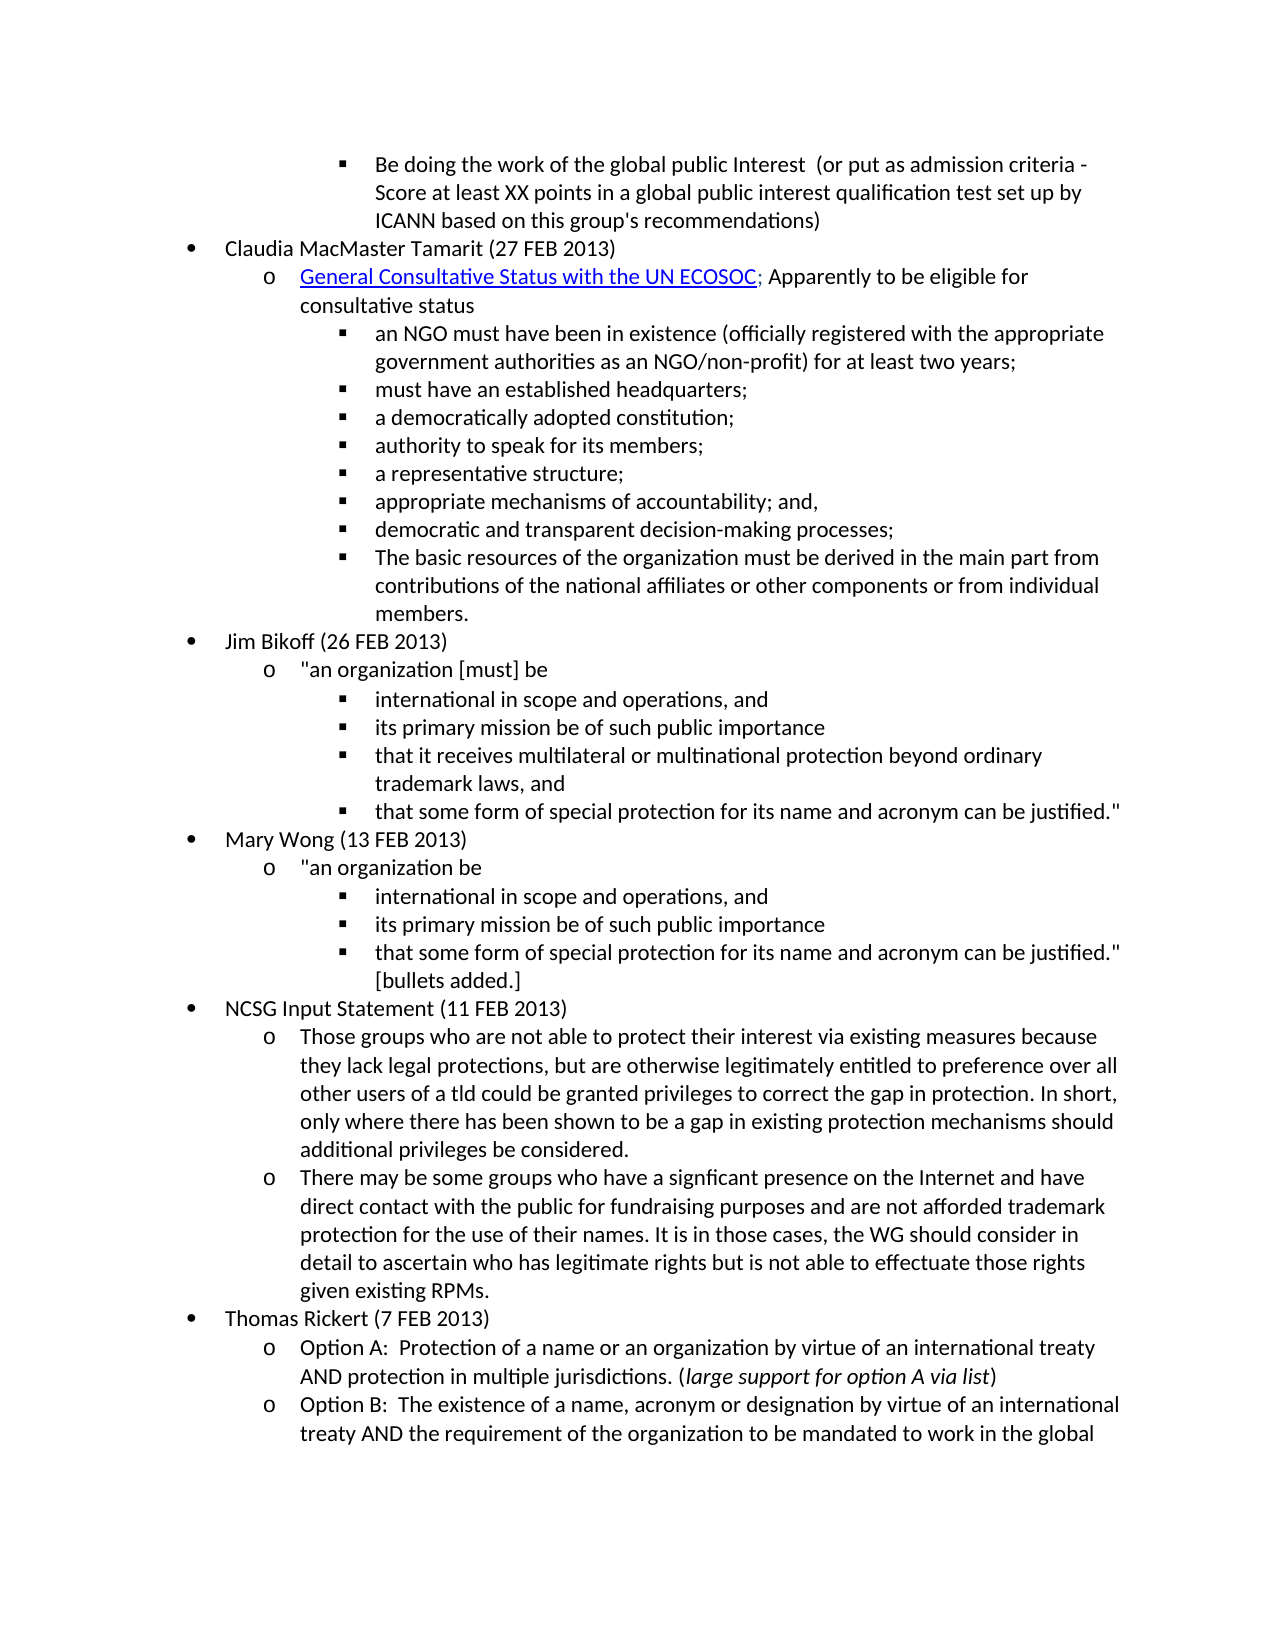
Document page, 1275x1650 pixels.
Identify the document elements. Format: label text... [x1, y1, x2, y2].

list a democratically adopted constitution; [337, 403, 1125, 431]
list Be doing the work of the global public Interest (or put as admission criteria - Score at least XX points in a global public interest qualification test set up by ICANN based on this group's recommendations) [337, 150, 1125, 234]
list that it receives multilateral or multinational protection beyond ordinary trademark laws, and [337, 741, 1125, 797]
list There may be some groups who have a signficant presence on the Internet and have direct contact with the public for fundraising purposes and are not afforded trademark protection for the use of their names. It is in those cases, the WG should consider in detail to ascertain who has legitimate rights but is not able to effectuate those rights given existing RPMs. [262, 1163, 1125, 1304]
list Jim Bikoff (26 FEB 2013) [187, 627, 1125, 656]
list "an organization [must] be [262, 656, 1125, 685]
list NCSG Input Statement (11 FEB 2013) [187, 994, 1125, 1022]
list international in scope and operations, and [337, 882, 1125, 910]
list "an organization be [262, 853, 1125, 882]
list authority to speak for its members; [337, 431, 1125, 459]
list international in scope and operations, and [337, 685, 1125, 713]
list democratic and transparent decision-making processes; [337, 515, 1125, 543]
list Option A: Protection of a name or an organization by virtue of an international treaty AND protection in multiple jurisdictions. (large support for option A via list) [262, 1333, 1125, 1390]
list its primary mission be of such public importance [337, 713, 1125, 741]
list Claudia MacMaster Tamarit (27 FEB 2013) [187, 234, 1125, 262]
list that some form of special protection for its name and acronym can be justified." [337, 797, 1125, 825]
list must have an established headquarters; [337, 375, 1125, 403]
list an NGO must have been in existence (officially registered with the appropriate government authorities as an NGO/non-profit) for at least two years; [337, 319, 1125, 375]
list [262, 1390, 1125, 1447]
list appropriate mechanisms of accountability; and, [337, 487, 1125, 515]
list Thomas Rickert (7 FEB 2013) [187, 1304, 1125, 1333]
list its primary mission be of such public importance [337, 910, 1125, 938]
list a representative structure; [337, 459, 1125, 487]
list Those groups who are not able to protect their interest via existing measures because they lack legal protections, but are otherwise legitimately entitled to preference over all other users of a tld could be granted privileges to correct the gap in protection. In short, only where there has been shown to be a gap in existing protection mechanisms should additional privileges be considered. [262, 1022, 1125, 1163]
list that some form of special protection for its name and acronym can be justified." [bullets added.] [337, 938, 1125, 994]
list General Consultative Status with the UN ECOSOC; Apparently to be eligible for consultative status [262, 262, 1125, 319]
list Mary Wong (13 FEB 2013) [187, 825, 1125, 853]
list The basic resources of the organization must be derived in the main part from contributions of the national affiliates or other components or from individual members. [337, 543, 1125, 627]
